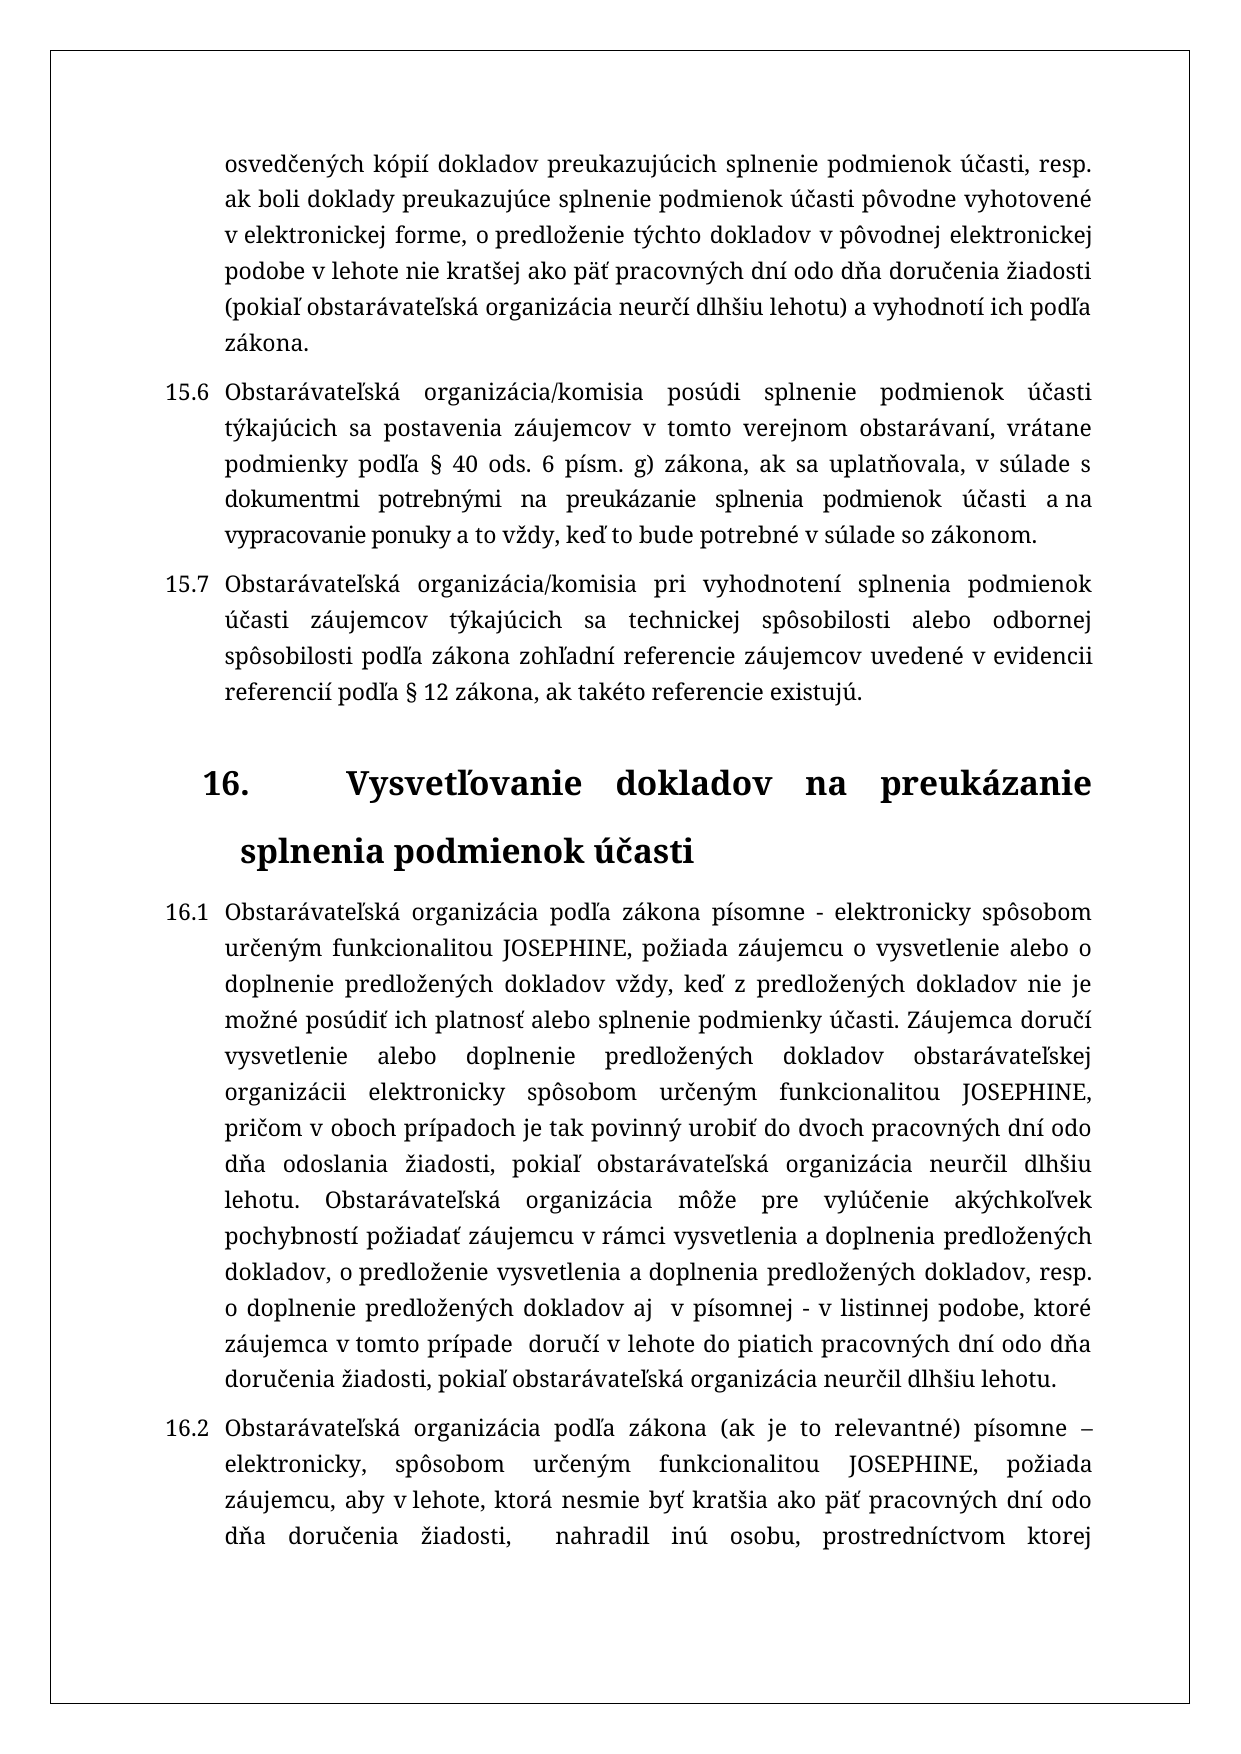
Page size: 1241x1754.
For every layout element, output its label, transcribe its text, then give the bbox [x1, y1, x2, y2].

subtitle Vysvetľovanie dokladov na preukázanie splnenia podmienok účasti [203, 760, 1093, 873]
text 15.6 Obstarávateľská organizácia/komisia posúdi splnenie podmienok účasti týkajúcich sa postavenia záujemcov v tomto verejnom obstarávaní, vrátane podmienky podľa § 40 ods. 6 písm. g) zákona, ak sa uplatňovala, v súlade s dokumentmi potrebnými na preukázanie splnenia podmienok účasti a na vypracovanie ponuky a to vždy, keď to bude potrebné v súlade so zákonom. [165, 376, 1093, 551]
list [165, 1412, 1093, 1551]
text 16.1 Obstarávateľská organizácia podľa zákona písomne - elektronicky spôsobom určeným funkcionalitou JOSEPHINE, požiada záujemcu o vysvetlenie alebo o doplnenie predložených dokladov vždy, keď z predložených dokladov nie je možné posúdiť ich platnosť alebo splnenie podmienky účasti. Záujemca doručí vysvetlenie alebo doplnenie predložených dokladov obstarávateľskej organizácii elektronicky spôsobom určeným funkcionalitou JOSEPHINE, pričom v oboch prípadoch je tak povinný urobiť do dvoch pracovných dní odo dňa odoslania žiadosti, pokiaľ obstarávateľská organizácia neurčil dlhšiu lehotu. Obstarávateľská organizácia môže pre vylúčenie akýchkoľvek pochybností požiadať záujemcu v rámci vysvetlenia a doplnenia predložených dokladov, o predloženie vysvetlenia a doplnenia predložených dokladov, resp. o doplnenie predložených dokladov aj v písomnej - v listinnej podobe, ktoré záujemca v tomto prípade doručí v lehote do piatich pracovných dní odo dňa doručenia žiadosti, pokiaľ obstarávateľská organizácia neurčil dlhšiu lehotu. [165, 896, 1093, 1395]
text 15.7 Obstarávateľská organizácia/komisia pri vyhodnotení splnenia podmienok účasti záujemcov týkajúcich sa technickej spôsobilosti alebo odbornej spôsobilosti podľa zákona zohľadní referencie záujemcov uvedené v evidencii referencií podľa § 12 zákona, ak takéto referencie existujú. [165, 568, 1093, 707]
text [165, 147, 1093, 358]
